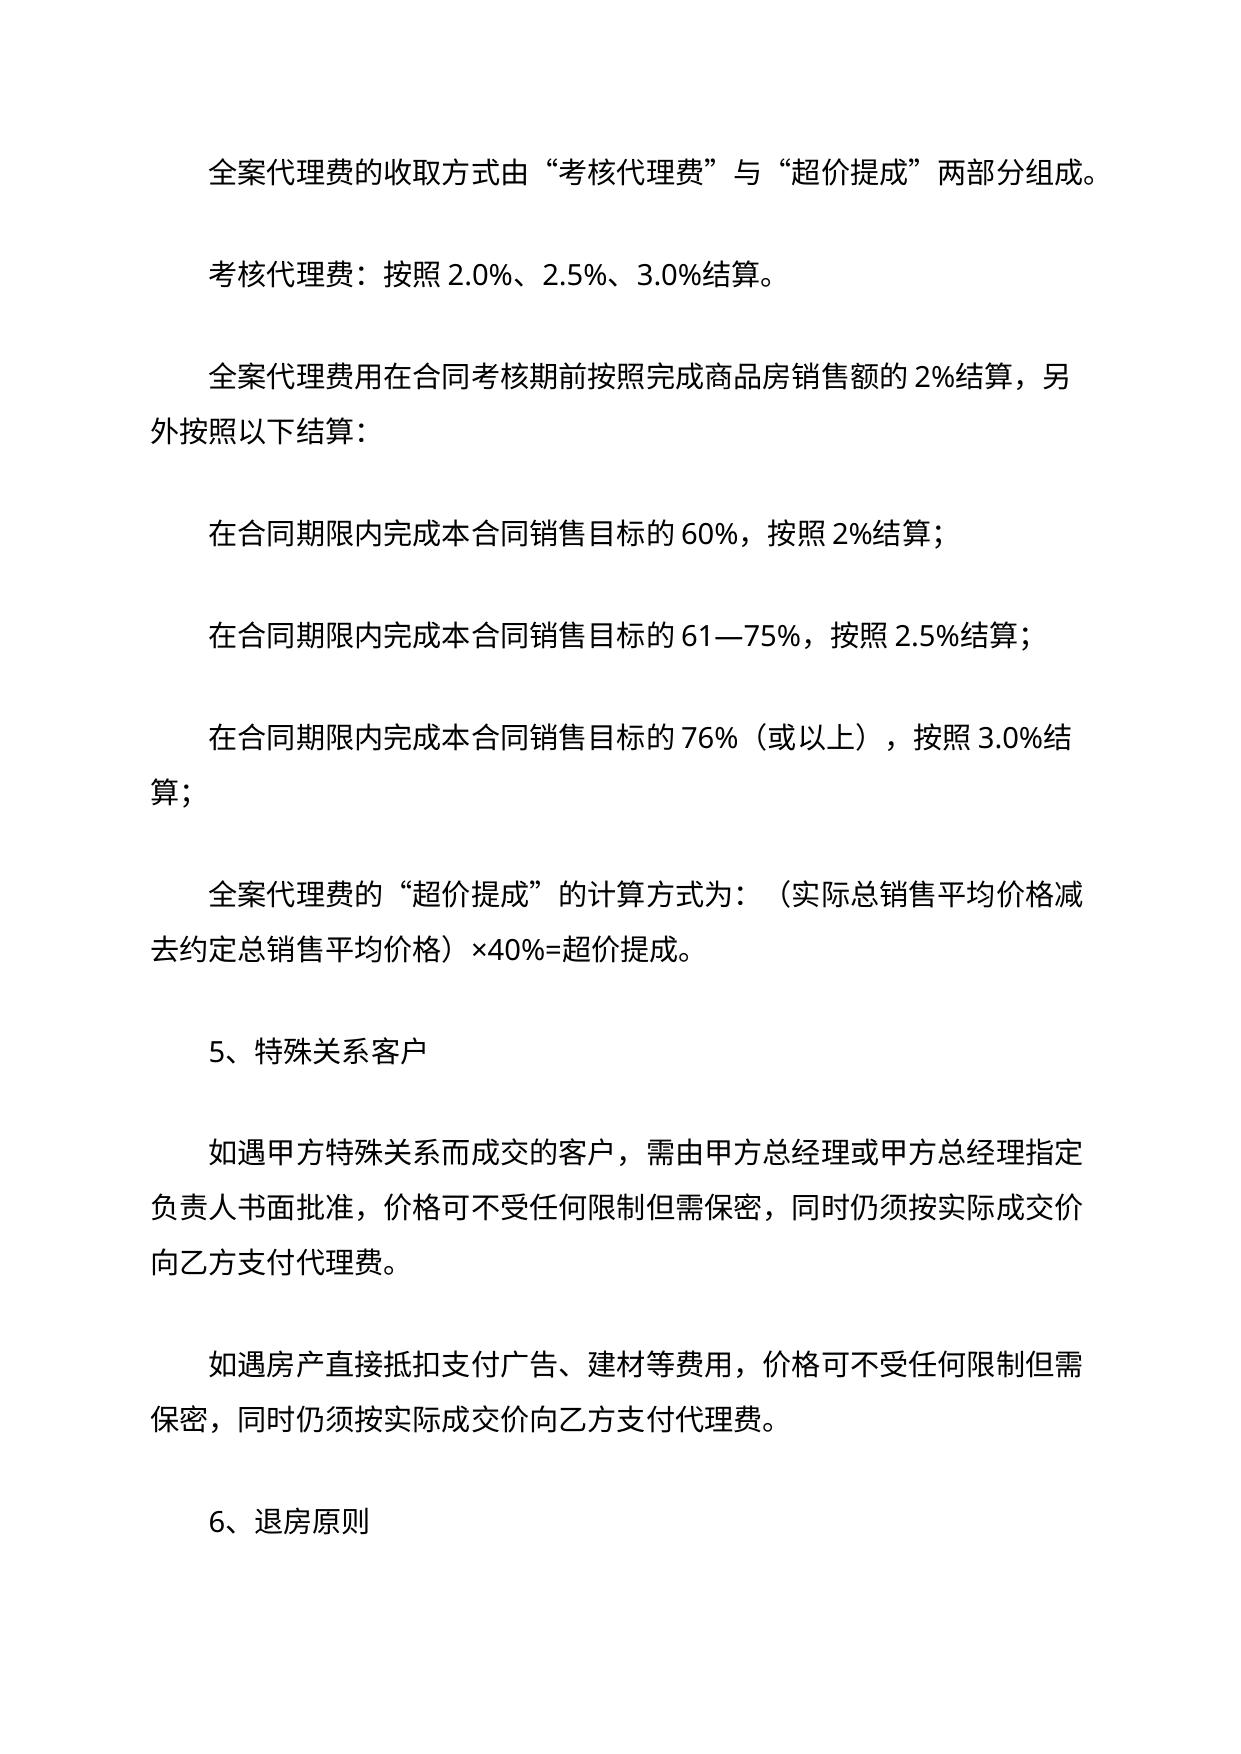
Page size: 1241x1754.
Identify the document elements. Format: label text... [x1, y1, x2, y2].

text 在合同期限内完成本合同销售目标的61—75%，按照2.5%结算； [150, 612, 1090, 655]
text 全案代理费用在合同考核期前按照完成商品房销售额的2%结算，另外按照以下结算： [150, 354, 1090, 451]
text 6、退房原则 [150, 1498, 1090, 1541]
text 全案代理费的收取方式由“考核代理费”与“超价提成”两部分组成。 [150, 150, 1090, 192]
text 在合同期限内完成本合同销售目标的76%（或以上），按照3.0%结算； [150, 714, 1090, 812]
text 5、特殊关系客户 [150, 1028, 1090, 1071]
text 全案代理费的“超价提成”的计算方式为：（实际总销售平均价格减去约定总销售平均价格）×40%=超价提成。 [150, 871, 1090, 968]
text 如遇房产直接抵扣支付广告、建材等费用，价格可不受任何限制但需保密，同时仍须按实际成交价向乙方支付代理费。 [150, 1342, 1090, 1439]
text 在合同期限内完成本合同销售目标的60%，按照2%结算； [150, 511, 1090, 553]
text 如遇甲方特殊关系而成交的客户，需由甲方总经理或甲方总经理指定负责人书面批准，价格可不受任何限制但需保密，同时仍须按实际成交价向乙方支付代理费。 [150, 1130, 1090, 1282]
text 考核代理费：按照2.0%、2.5%、3.0%结算。 [150, 252, 1090, 294]
